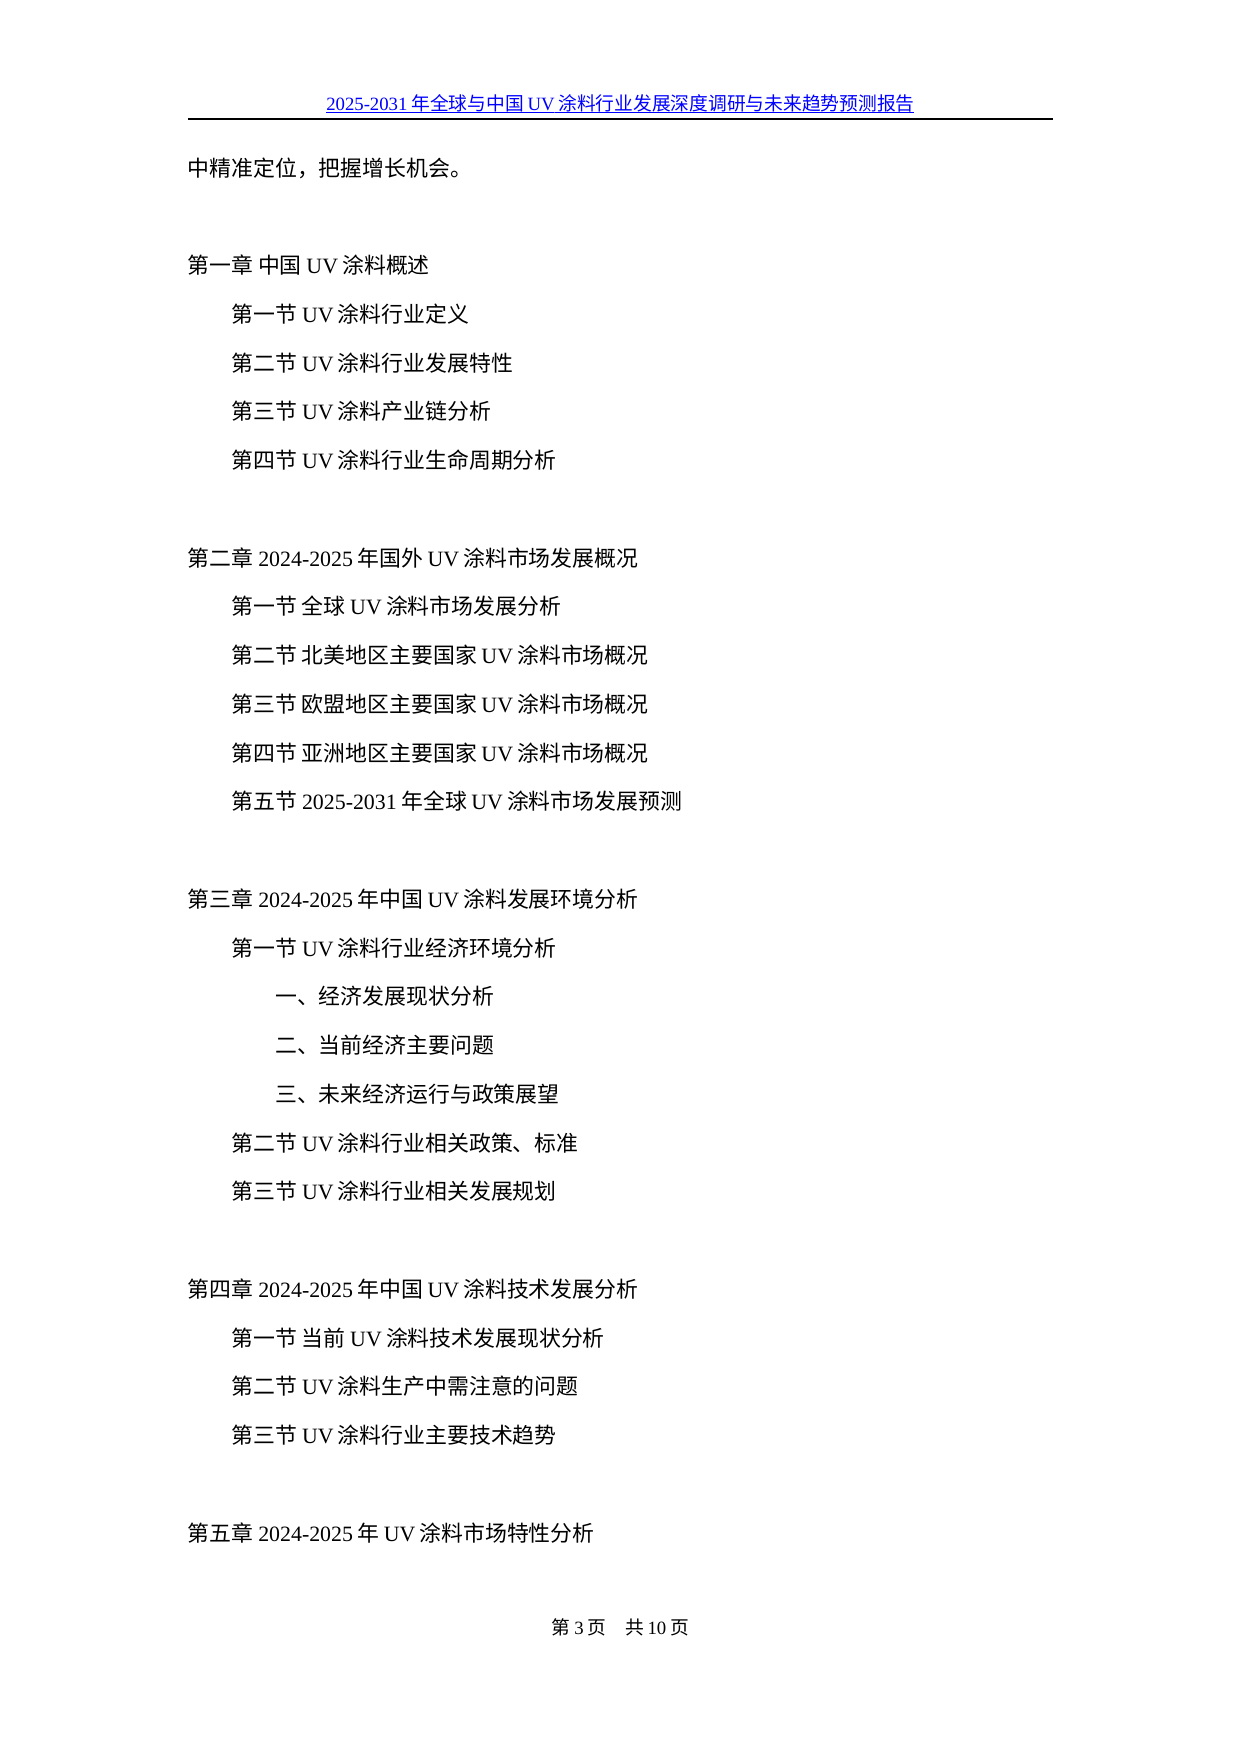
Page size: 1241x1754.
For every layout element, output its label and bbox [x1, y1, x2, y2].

text [187, 150, 1053, 1548]
